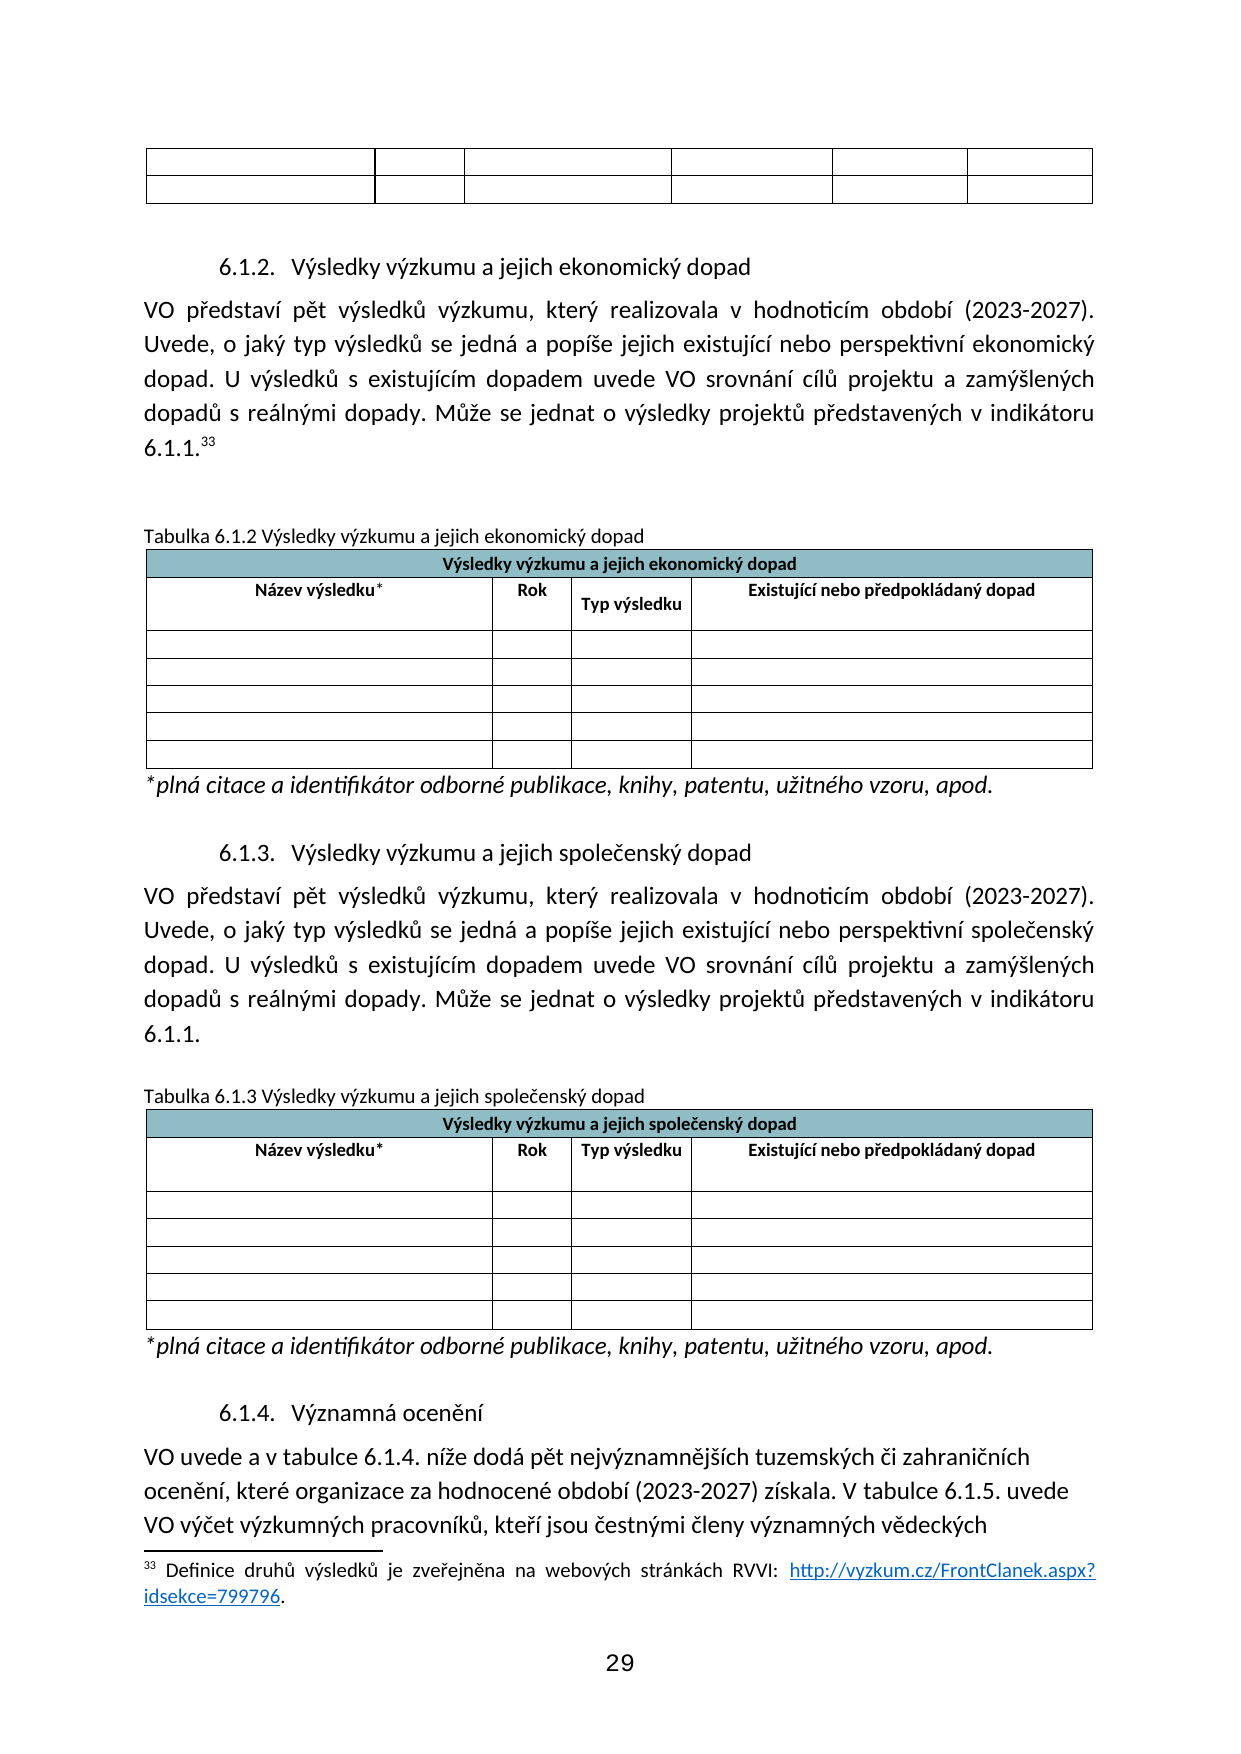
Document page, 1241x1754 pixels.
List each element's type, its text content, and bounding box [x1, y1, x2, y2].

table_cell [692, 1274, 1092, 1300]
table_cell [147, 686, 492, 712]
table_cell [692, 1247, 1092, 1273]
table_cell [147, 1247, 492, 1273]
table_cell [376, 176, 464, 203]
table_cell [493, 1192, 571, 1218]
table_cell [147, 149, 374, 174]
table_cell [692, 1301, 1092, 1329]
text Tabulka 6.1.3 Výsledky výzkumu a jejich společenský dopad [144, 1084, 1096, 1109]
text VO představí pět výsledků výzkumu, který realizovala v hodnoticím období (2023-2027). Uvede, o jaký typ výsledků se jedná a popíše jejich existující nebo perspektivní ekonomický dopad. U výsledků s existujícím dopadem uvede VO srovnání cílů projektu a zamýšlených dopadů s reálnými dopady. Může se jednat o výsledky projektů představených v indikátoru 6.1.1. [144, 294, 1096, 463]
table_header Výsledky výzkumu a jejich ekonomický dopad [147, 550, 1092, 577]
table_cell [465, 149, 671, 174]
table_cell [147, 631, 492, 658]
table_cell [833, 149, 967, 174]
table_cell [572, 686, 691, 712]
table_cell [493, 659, 571, 685]
table_cell [376, 149, 464, 174]
table_cell [572, 741, 691, 768]
table_cell [672, 149, 832, 174]
table_cell [147, 713, 492, 740]
table_cell [572, 1274, 691, 1300]
table_cell [147, 1219, 492, 1246]
table_cell [493, 713, 571, 740]
text *plná citace a identifikátor odborné publikace, knihy, patentu, užitného vzoru, apod. [144, 1330, 1096, 1360]
subtitle Významná ocenění [219, 1398, 1096, 1428]
table_cell Existující nebo předpokládaný dopad [692, 1138, 1092, 1191]
table_cell [147, 741, 492, 768]
table_cell Typ výsledku [572, 1138, 691, 1191]
table_cell Rok [493, 1138, 571, 1191]
table_cell [572, 713, 691, 740]
table_cell [147, 1274, 492, 1300]
table_cell [147, 1301, 492, 1329]
table_cell Rok [493, 578, 571, 630]
table_cell [968, 176, 1092, 203]
text *plná citace a identifikátor odborné publikace, knihy, patentu, užitného vzoru, apod. [144, 769, 1096, 800]
table_cell [493, 686, 571, 712]
table_cell [572, 1301, 691, 1329]
table_cell [692, 1219, 1092, 1246]
text VO představí pět výsledků výzkumu, který realizovala v hodnoticím období (2023-2027). Uvede, o jaký typ výsledků se jedná a popíše jejich existující nebo perspektivní společenský dopad. U výsledků s existujícím dopadem uvede VO srovnání cílů projektu a zamýšlených dopadů s reálnými dopady. Může se jednat o výsledky projektů představených v indikátoru 6.1.1. [144, 880, 1096, 1048]
table_cell [147, 1192, 492, 1218]
table_cell Název výsledku* [147, 578, 492, 630]
table_cell [692, 686, 1092, 712]
table_header Výsledky výzkumu a jejich společenský dopad [147, 1110, 1092, 1137]
table_cell [493, 631, 571, 658]
table_cell [692, 741, 1092, 768]
table_cell [147, 176, 374, 203]
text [144, 1441, 1096, 1540]
table_cell [493, 1247, 571, 1273]
table_cell Typ výsledku [572, 578, 691, 630]
table_cell [493, 1301, 571, 1329]
table_cell [572, 1219, 691, 1246]
table_cell [493, 1219, 571, 1246]
table_cell [572, 659, 691, 685]
table_cell [692, 631, 1092, 658]
table_cell [572, 631, 691, 658]
table_cell Název výsledku* [147, 1138, 492, 1191]
subtitle Výsledky výzkumu a jejich ekonomický dopad [219, 251, 1096, 282]
table_cell [692, 713, 1092, 740]
table_cell [692, 1192, 1092, 1218]
table_cell [572, 1247, 691, 1273]
table_cell [672, 176, 832, 203]
table_cell [968, 149, 1092, 174]
table_cell [692, 659, 1092, 685]
table_cell [147, 659, 492, 685]
table_cell [493, 741, 571, 768]
table_cell [833, 176, 967, 203]
table_cell [493, 1274, 571, 1300]
table_cell Existující nebo předpokládaný dopad [692, 578, 1092, 630]
text Tabulka 6.1.2 Výsledky výzkumu a jejich ekonomický dopad [144, 523, 1096, 549]
table_cell [572, 1192, 691, 1218]
table_cell [465, 176, 671, 203]
subtitle Výsledky výzkumu a jejich společenský dopad [219, 837, 1096, 868]
